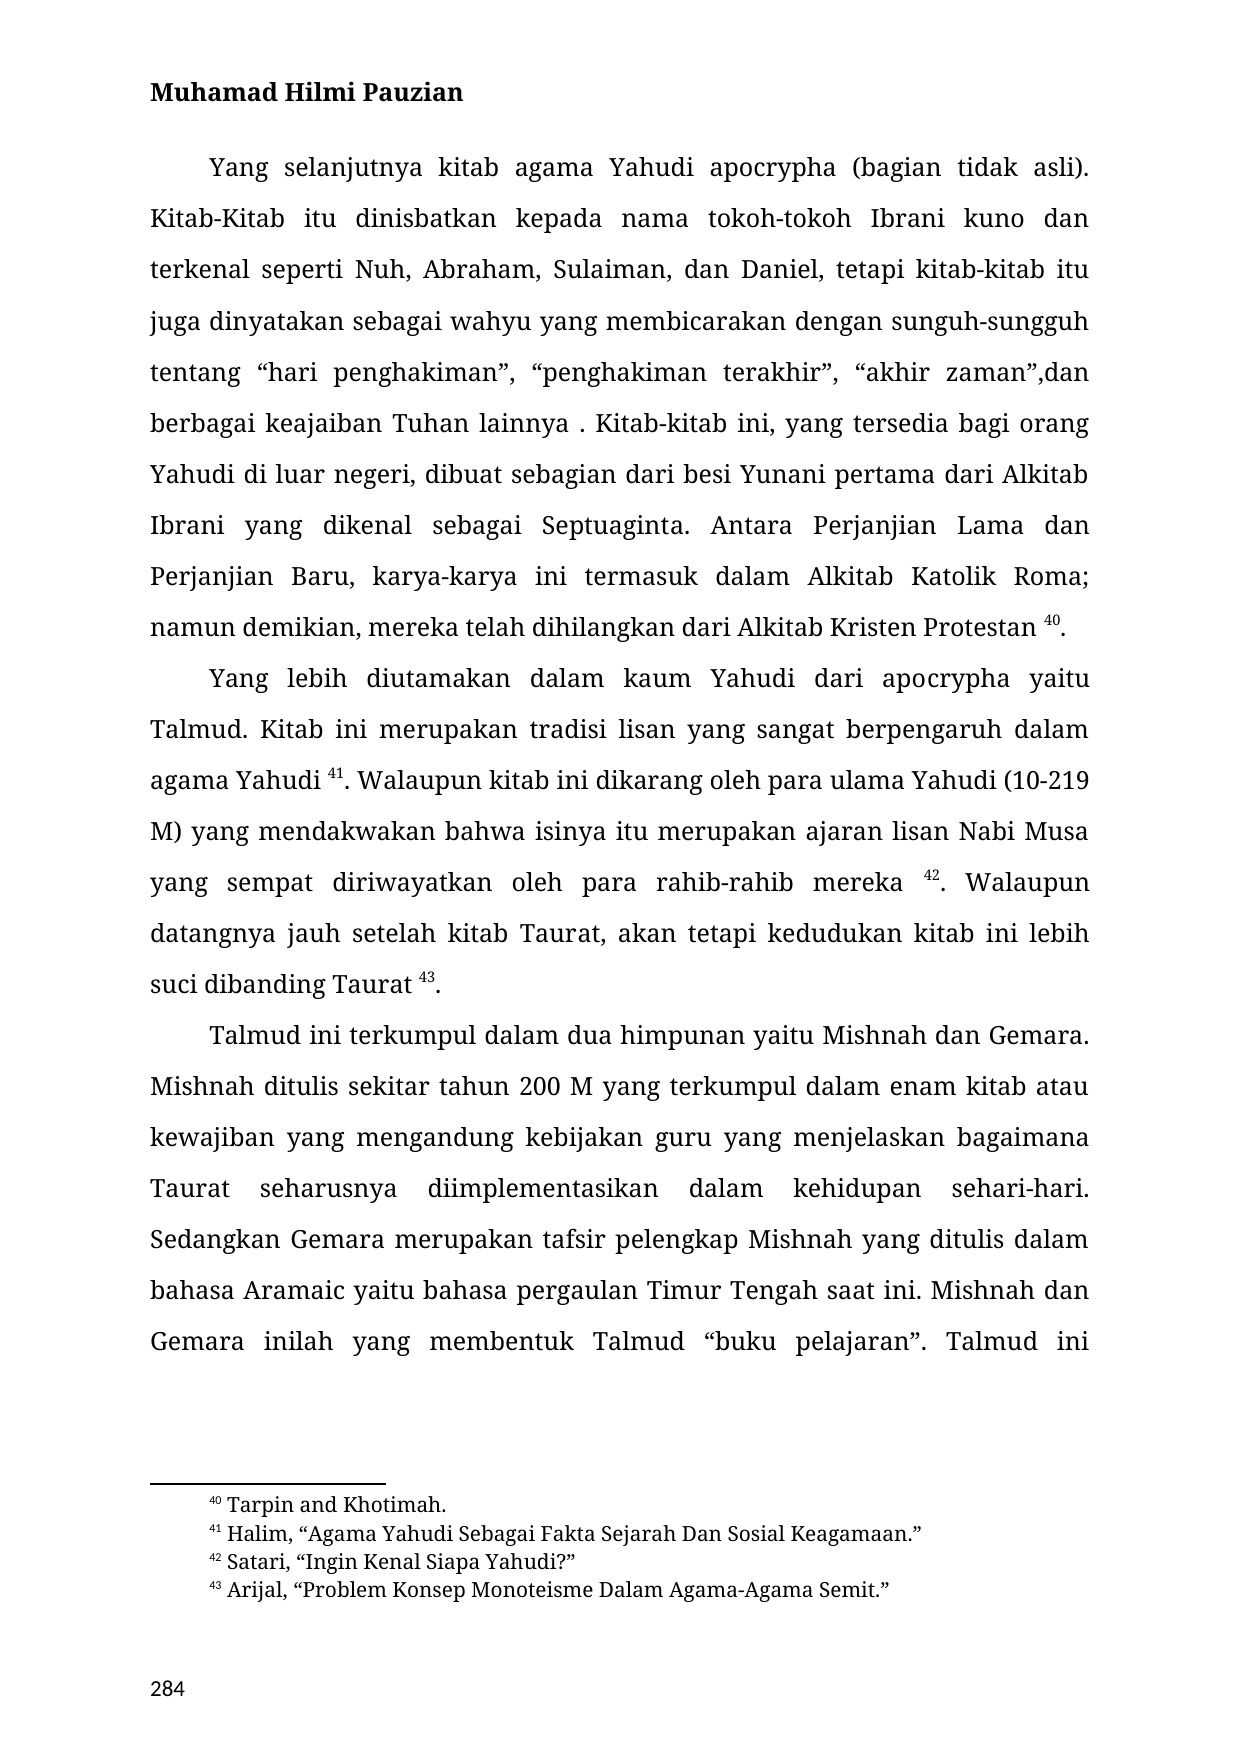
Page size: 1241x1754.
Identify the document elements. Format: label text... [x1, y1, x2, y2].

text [150, 1018, 1090, 1358]
text Yang selanjutnya kitab agama Yahudi apocrypha (bagian tidak asli). Kitab-Kitab itu dinisbatkan kepada nama tokoh-tokoh Ibrani kuno dan terkenal seperti Nuh, Abraham, Sulaiman, dan Daniel, tetapi kitab-kitab itu juga dinyatakan sebagai wahyu yang membicarakan dengan sunguh-sungguh tentang “hari penghakiman”, “penghakiman terakhir”, “akhir zaman”,dan berbagai keajaiban Tuhan lainnya . Kitab-kitab ini, yang tersedia bagi orang Yahudi di luar negeri, dibuat sebagian dari besi Yunani pertama dari Alkitab Ibrani yang dikenal sebagai Septuaginta. Antara Perjanjian Lama dan Perjanjian Baru, karya-karya ini termasuk dalam Alkitab Katolik Roma; namun demikian, mereka telah dihilangkan dari Alkitab Kristen Protestan . [150, 150, 1090, 643]
text Yang lebih diutamakan dalam kaum Yahudi dari apocrypha yaitu Talmud. Kitab ini merupakan tradisi lisan yang sangat berpengaruh dalam agama Yahudi . Walaupun kitab ini dikarang oleh para ulama Yahudi (10-219 M) yang mendakwakan bahwa isinya itu merupakan ajaran lisan Nabi Musa yang sempat diriwayatkan oleh para rahib-rahib mereka . Walaupun datangnya jauh setelah kitab Taurat, akan tetapi kedudukan kitab ini lebih suci dibanding Taurat . [150, 660, 1090, 1001]
